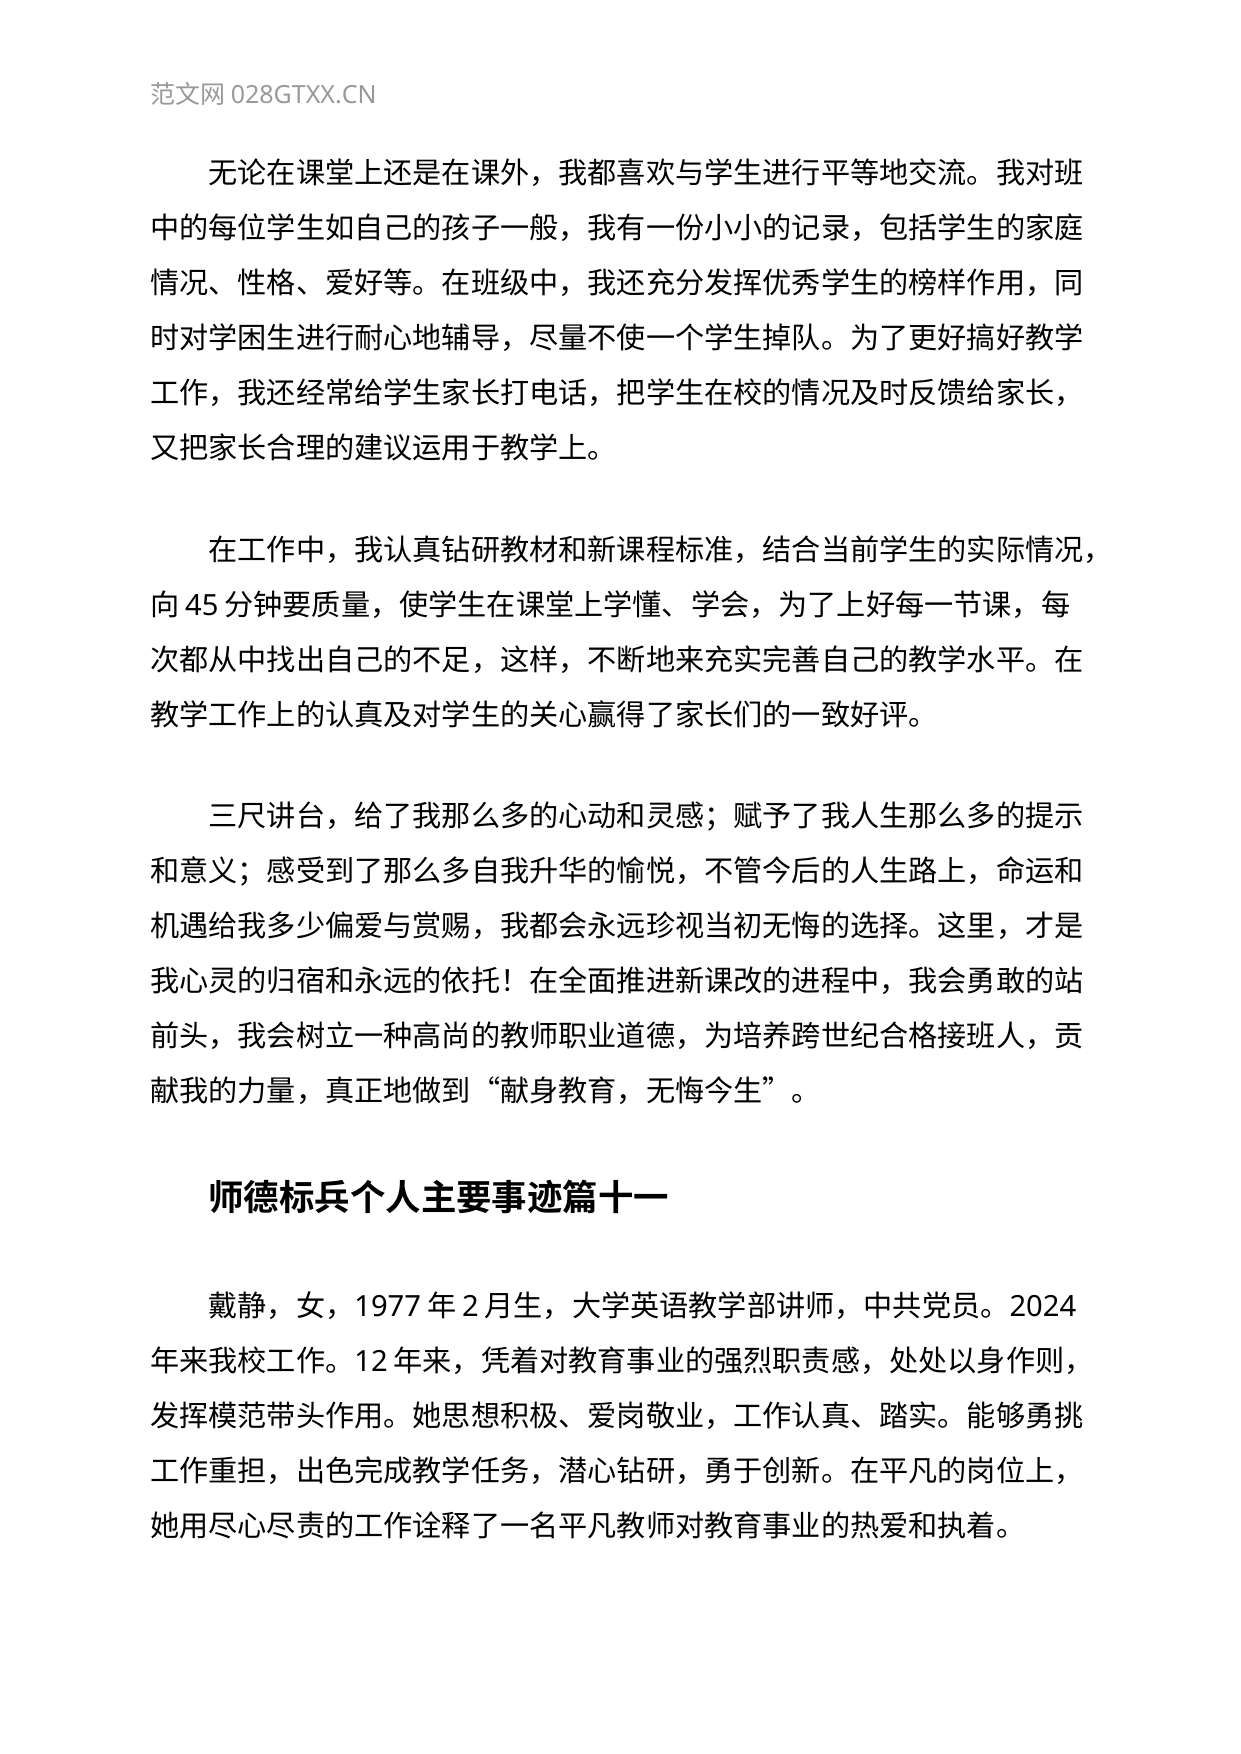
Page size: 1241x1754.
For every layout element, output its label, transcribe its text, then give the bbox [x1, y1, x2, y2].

text 师德标兵个人主要事迹篇十一 [150, 1169, 1090, 1220]
text 三尺讲台，给了我那么多的心动和灵感；赋予了我人生那么多的提示和意义；感受到了那么多自我升华的愉悦，不管今后的人生路上，命运和机遇给我多少偏爱与赏赐，我都会永远珍视当初无悔的选择。这里，才是我心灵的归宿和永远的依托！在全面推进新课改的进程中，我会勇敢的站前头，我会树立一种高尚的教师职业道德，为培养跨世纪合格接班人，贡献我的力量，真正地做到“献身教育，无悔今生”。 [150, 793, 1090, 1109]
text 戴静，女，1977年2月生，大学英语教学部讲师，中共党员。2024年来我校工作。12年来，凭着对教育事业的强烈职责感，处处以身作则，发挥模范带头作用。她思想积极、爱岗敬业，工作认真、踏实。能够勇挑工作重担，出色完成教学任务，潜心钻研，勇于创新。在平凡的岗位上，她用尽心尽责的工作诠释了一名平凡教师对教育事业的热爱和执着。 [150, 1282, 1090, 1544]
text 无论在课堂上还是在课外，我都喜欢与学生进行平等地交流。我对班中的每位学生如自己的孩子一般，我有一份小小的记录，包括学生的家庭情况、性格、爱好等。在班级中，我还充分发挥优秀学生的榜样作用，同时对学困生进行耐心地辅导，尽量不使一个学生掉队。为了更好搞好教学工作，我还经常给学生家长打电话，把学生在校的情况及时反馈给家长，又把家长合理的建议运用于教学上。 [150, 150, 1090, 467]
text 在工作中，我认真钻研教材和新课程标准，结合当前学生的实际情况，向45分钟要质量，使学生在课堂上学懂、学会，为了上好每一节课，每次都从中找出自己的不足，这样，不断地来充实完善自己的教学水平。在教学工作上的认真及对学生的关心赢得了家长们的一致好评。 [150, 526, 1090, 733]
